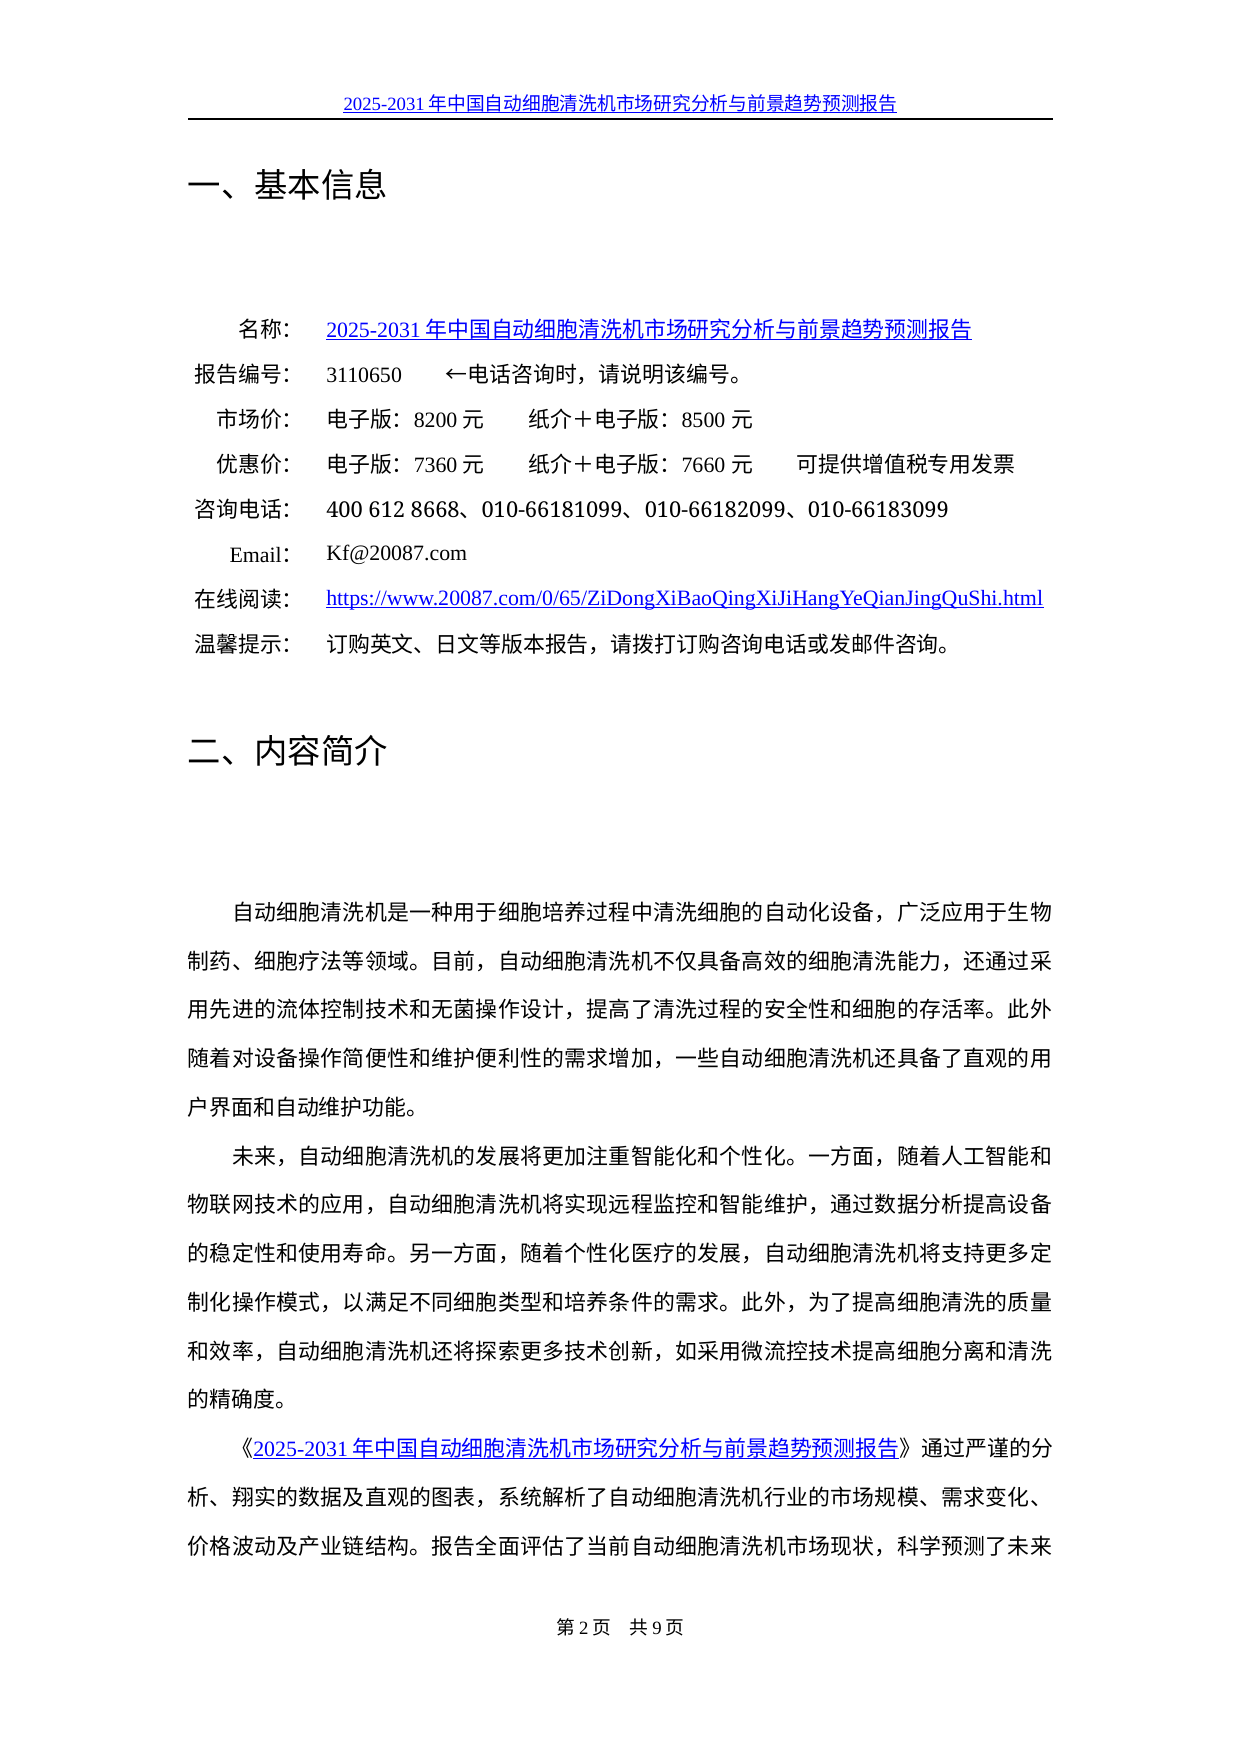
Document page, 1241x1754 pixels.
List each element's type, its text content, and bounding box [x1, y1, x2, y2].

title 二、内容简介 [187, 717, 1053, 782]
table_cell 订购英文、日文等版本报告，请拨打订购咨询电话或发邮件咨询。 [315, 627, 1073, 672]
table_header 2025-2031年中国自动细胞清洗机市场研究分析与前景趋势预测报告 [315, 312, 1073, 357]
table_header 名称： [167, 312, 315, 357]
table_cell 优惠价： [167, 447, 315, 492]
title 一、基本信息 [187, 150, 1053, 215]
table_cell 3110650 ←电话咨询时，请说明该编号。 [315, 357, 1073, 402]
table_cell 温馨提示： [167, 627, 315, 672]
table_cell 咨询电话： [167, 492, 315, 537]
table_cell 电子版：8200 元 纸介＋电子版：8500 元 [315, 402, 1073, 447]
table_cell Kf@20087.com [315, 537, 1073, 582]
table_cell [315, 582, 1073, 627]
table_cell 报告编号： [167, 357, 315, 402]
table_cell 电子版：7360 元 纸介＋电子版：7660 元 可提供增值税专用发票 [315, 447, 1073, 492]
table_cell Email： [167, 537, 315, 582]
table_cell 市场价： [167, 402, 315, 447]
table_cell 在线阅读： [167, 582, 315, 627]
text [187, 894, 1053, 1561]
table_cell 400 612 8668、010-66181099、010-66182099、010-66183099 [315, 492, 1073, 537]
